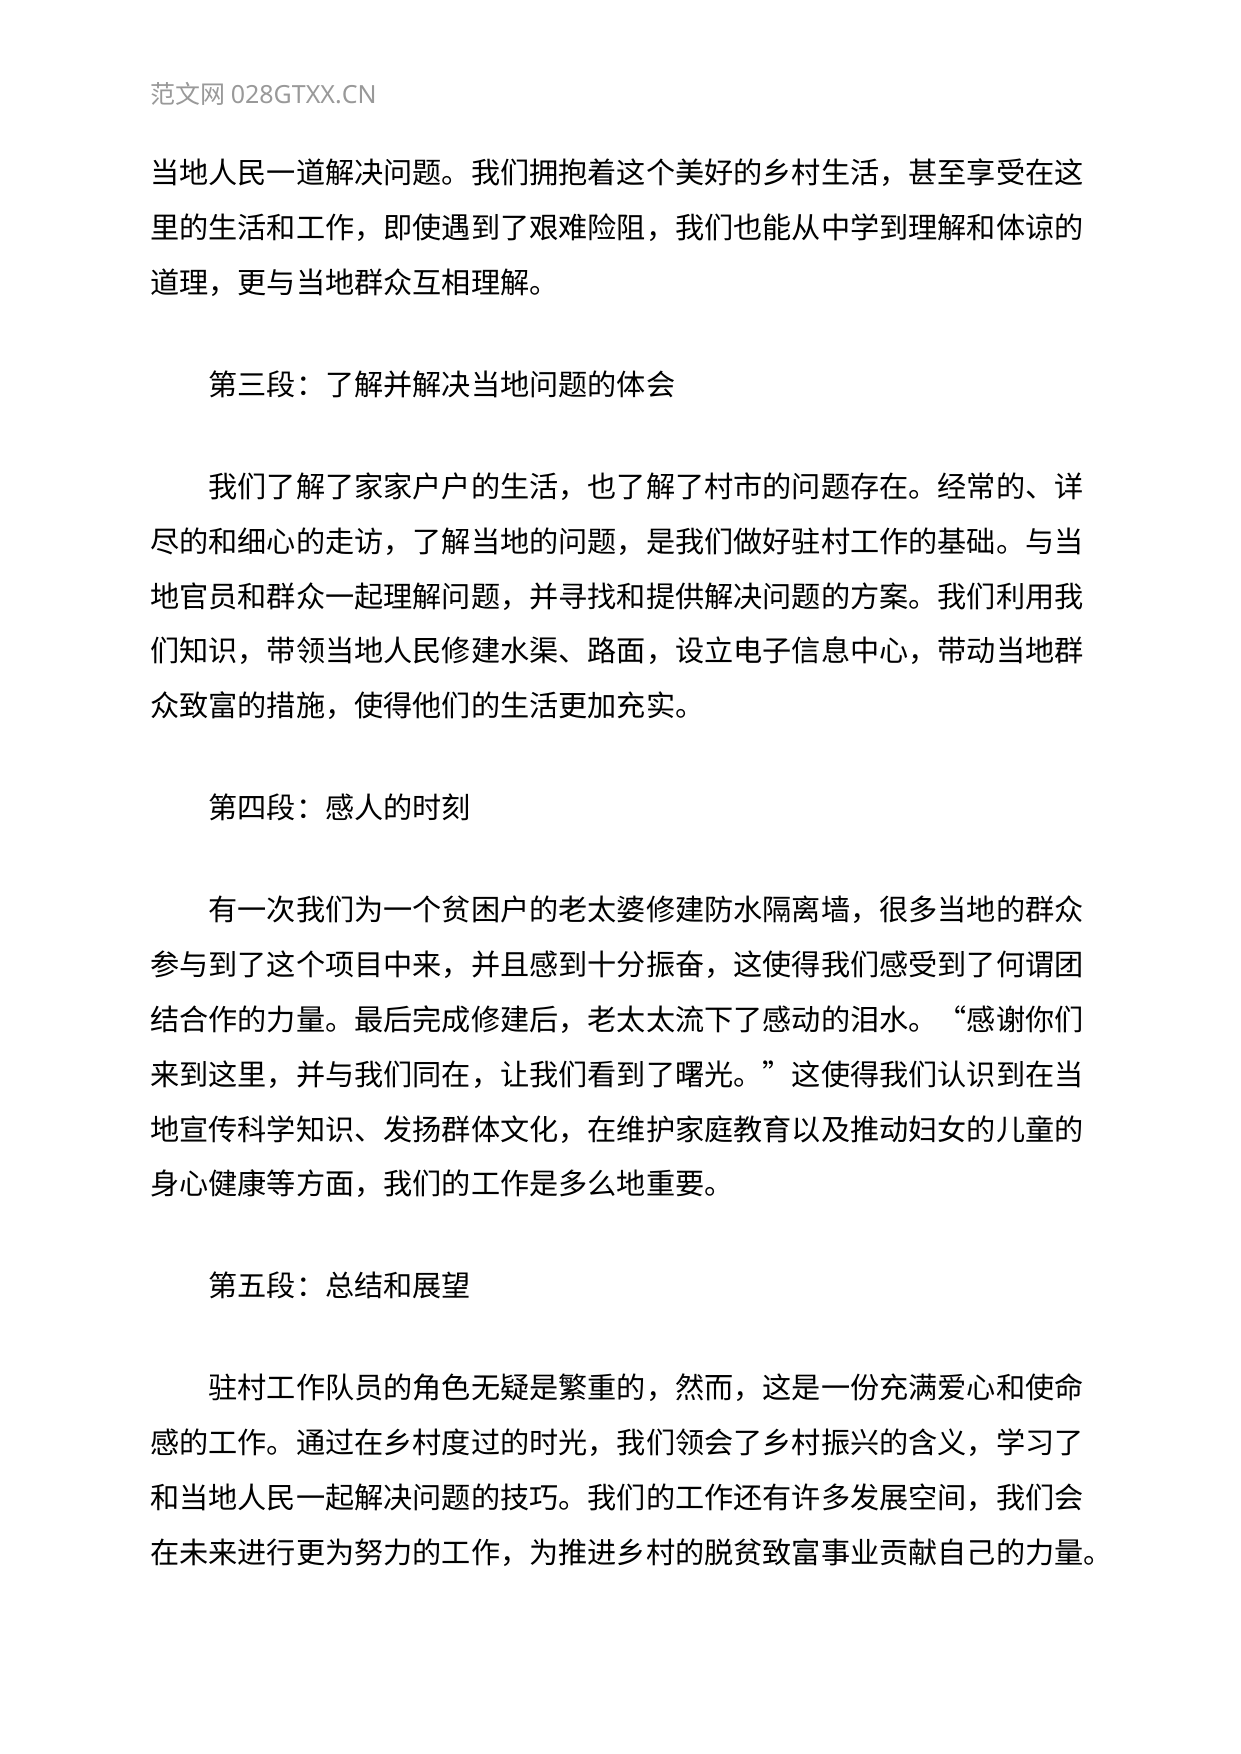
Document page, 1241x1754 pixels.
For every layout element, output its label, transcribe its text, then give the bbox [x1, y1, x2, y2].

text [150, 150, 1090, 302]
text 第五段：总结和展望 [150, 1263, 1090, 1305]
text 驻村工作队员的角色无疑是繁重的，然而，这是一份充满爱心和使命感的工作。通过在乡村度过的时光，我们领会了乡村振兴的含义，学习了和当地人民一起解决问题的技巧。我们的工作还有许多发展空间，我们会在未来进行更为努力的工作，为推进乡村的脱贫致富事业贡献自己的力量。 [150, 1364, 1090, 1571]
text 有一次我们为一个贫困户的老太婆修建防水隔离墙，很多当地的群众参与到了这个项目中来，并且感到十分振奋，这使得我们感受到了何谓团结合作的力量。最后完成修建后，老太太流下了感动的泪水。“感谢你们来到这里，并与我们同在，让我们看到了曙光。”这使得我们认识到在当地宣传科学知识、发扬群体文化，在维护家庭教育以及推动妇女的儿童的身心健康等方面，我们的工作是多么地重要。 [150, 886, 1090, 1203]
text 第三段：了解并解决当地问题的体会 [150, 362, 1090, 404]
text 第四段：感人的时刻 [150, 785, 1090, 827]
text 我们了解了家家户户的生活，也了解了村市的问题存在。经常的、详尽的和细心的走访，了解当地的问题，是我们做好驻村工作的基础。与当地官员和群众一起理解问题，并寻找和提供解决问题的方案。我们利用我们知识，带领当地人民修建水渠、路面，设立电子信息中心，带动当地群众致富的措施，使得他们的生活更加充实。 [150, 463, 1090, 725]
